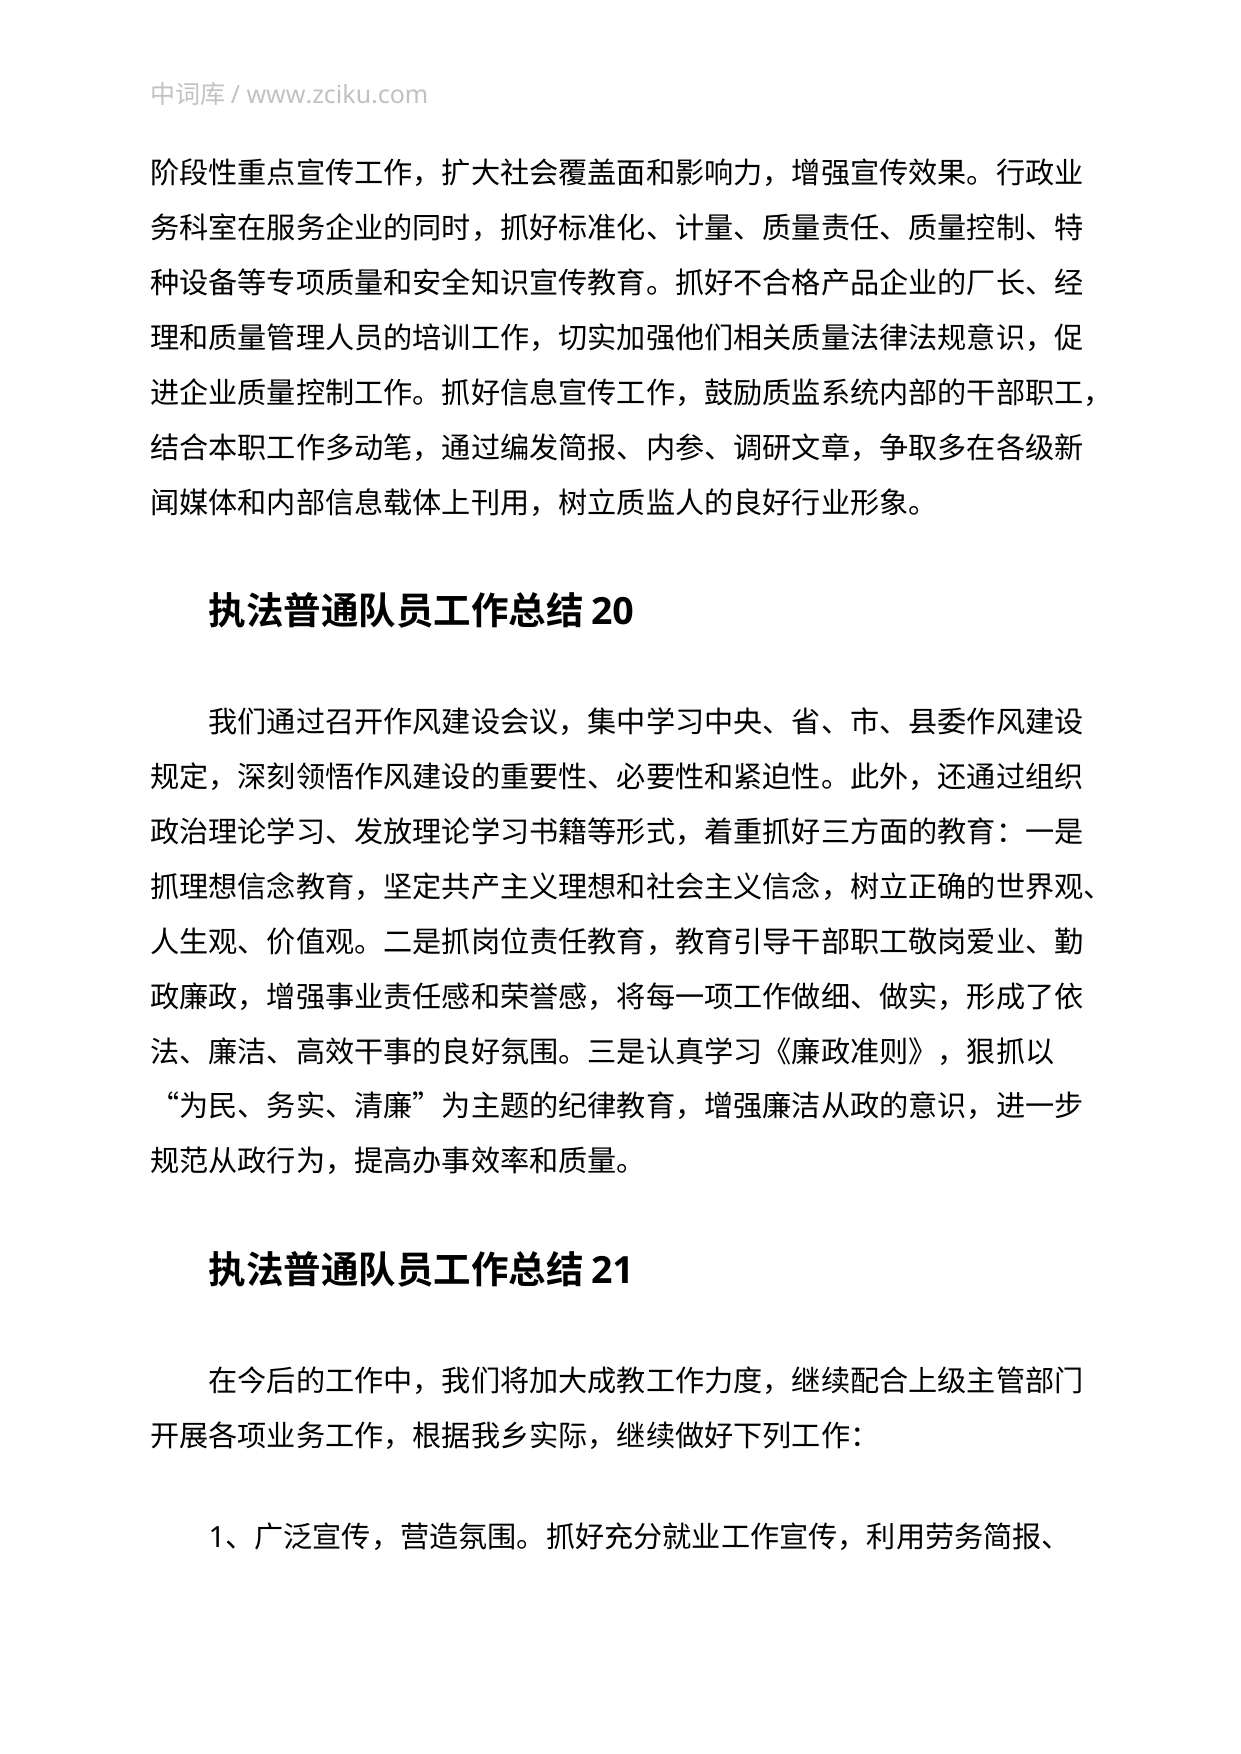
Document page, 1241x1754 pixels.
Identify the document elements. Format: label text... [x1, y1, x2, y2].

text 执法普通队员工作总结20 [150, 581, 1090, 636]
text 在今后的工作中，我们将加大成教工作力度，继续配合上级主管部门开展各项业务工作，根据我乡实际，继续做好下列工作： [150, 1357, 1090, 1454]
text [150, 150, 1090, 522]
text 执法普通队员工作总结21 [150, 1240, 1090, 1294]
text 我们通过召开作风建设会议，集中学习中央、省、市、县委作风建设规定，深刻领悟作风建设的重要性、必要性和紧迫性。此外，还通过组织政治理论学习、发放理论学习书籍等形式，着重抓好三方面的教育：一是抓理想信念教育，坚定共产主义理想和社会主义信念，树立正确的世界观、人生观、价值观。二是抓岗位责任教育，教育引导干部职工敬岗爱业、勤政廉政，增强事业责任感和荣誉感，将每一项工作做细、做实，形成了依法、廉洁、高效干事的良好氛围。三是认真学习《廉政准则》，狠抓以“为民、务实、清廉”为主题的纪律教育，增强廉洁从政的意识，进一步规范从政行为，提高办事效率和质量。 [150, 699, 1090, 1180]
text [150, 1514, 1090, 1556]
